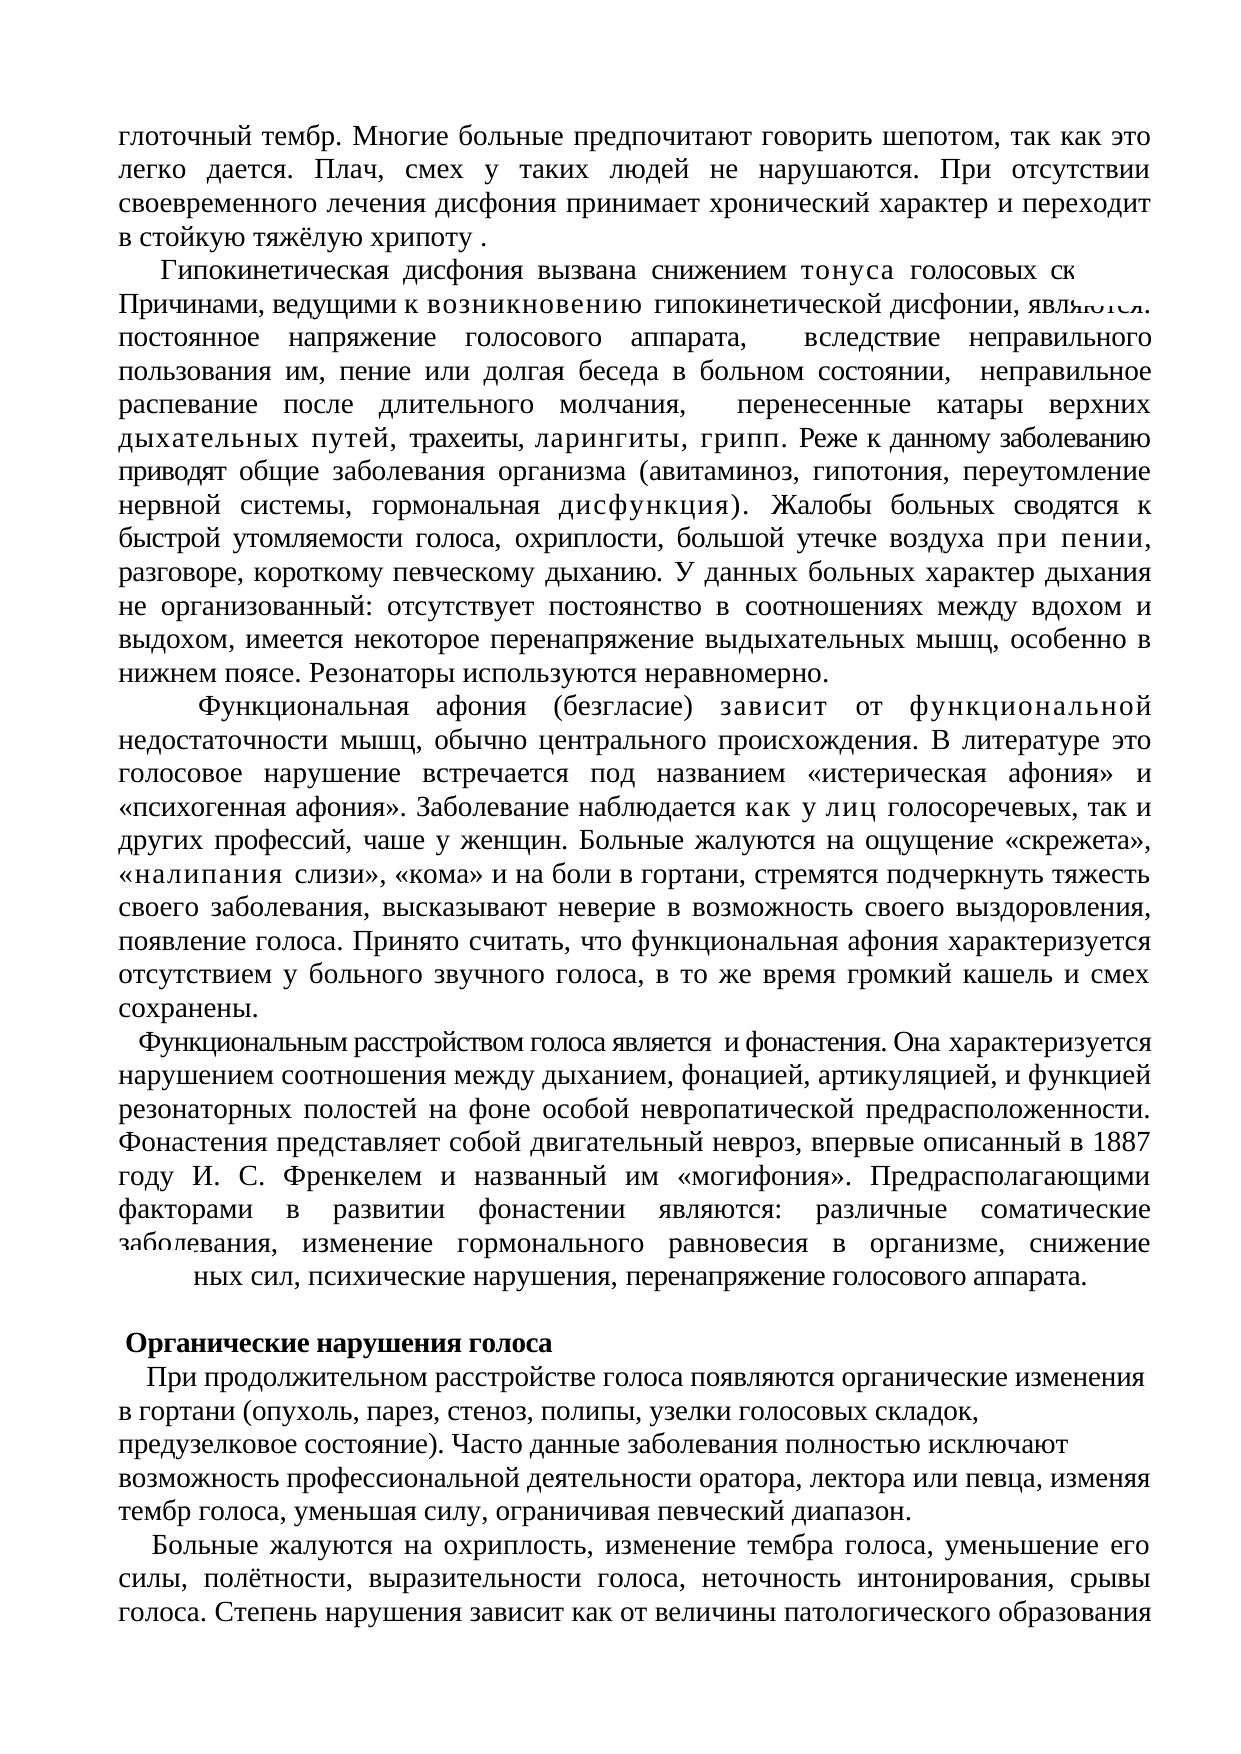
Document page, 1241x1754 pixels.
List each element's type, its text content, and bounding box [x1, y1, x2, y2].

text При продолжительном расстройстве голоса появляются органические изменения в гортани (опухоль, парез, стеноз, полипы, узелки голосовых складок, предузелковое состояние). Часто данные заболевания полностью исключают возможность профессиональной деятельности оратора, лектора или певца, изменяя тембр голоса, уменьшая силу, ограничивая певческий диапазон. [118, 1359, 1152, 1527]
text Органические нарушения голоса [118, 1326, 1152, 1359]
text Функциональным расстройством голоса является и фонастения. Она характеризуется нарушением соотношения между дыханием, фонацией, артикуляцией, и функцией резонаторных полостей на фоне особой невропатической предрасположенности. Фонастения представляет собой двигательный невроз, впервые описанный в 1887 году И. С. Френкелем и названный им «могифония». Предрасполагающими факторами в развитии фонастении являются: различные соматические заболевания, изменение гормонального равновесия в организме, снижение защитных сил, психические нарушения, перенапряжение голосового аппарата. [118, 1024, 1152, 1292]
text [118, 118, 1152, 252]
text Гипокинетическая дисфония вызвана снижением тонуса голосовых складок. Причинами, ведущими к возникновению гипокинетической дисфонии, являются: постоянное напряжение голосового аппарата, вследствие неправильного пользования им, пение или долгая беседа в больном состоянии, неправильное распевание после длительного молчания, перенесенные катары верхних дыхательных путей, трахеиты, ларингиты, грипп. Реже к данному заболеванию приводят общие заболевания организма (авитаминоз, гипотония, переутомление нервной системы, гормональная дисфункция). Жалобы больных сводятся к быстрой утомляемости голоса, охриплости, большой утечке воздуха при пении, разговоре, короткому певческому дыханию. У данных больных характер дыхания не организованный: отсутствует постоянство в соотношениях между вдохом и выдохом, имеется некоторое перенапряжение выдыхательных мышц, особенно в нижнем поясе. Резонаторы используются неравномерно. [118, 252, 1152, 688]
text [118, 1527, 1152, 1627]
text Функциональная афония (безгласие) зависит от функциональной недостаточности мышц, обычно центрального происхождения. В литературе это голосовое нарушение встречается под названием «истерическая афония» и «психогенная афония». Заболевание наблюдается как у лиц голосоречевых, так и других профессий, чаше у женщин. Больные жалуются на ощущение «скрежета», «налипания слизи», «кома» и на боли в гортани, стремятся подчеркнуть тяжесть своего заболевания, высказывают неверие в возможность своего выздоровления, появление голоса. Принято считать, что функциональная афония характеризуется отсутствием у больного звучного голоса, в то же время громкий кашель и смех сохранены. [118, 688, 1152, 1024]
